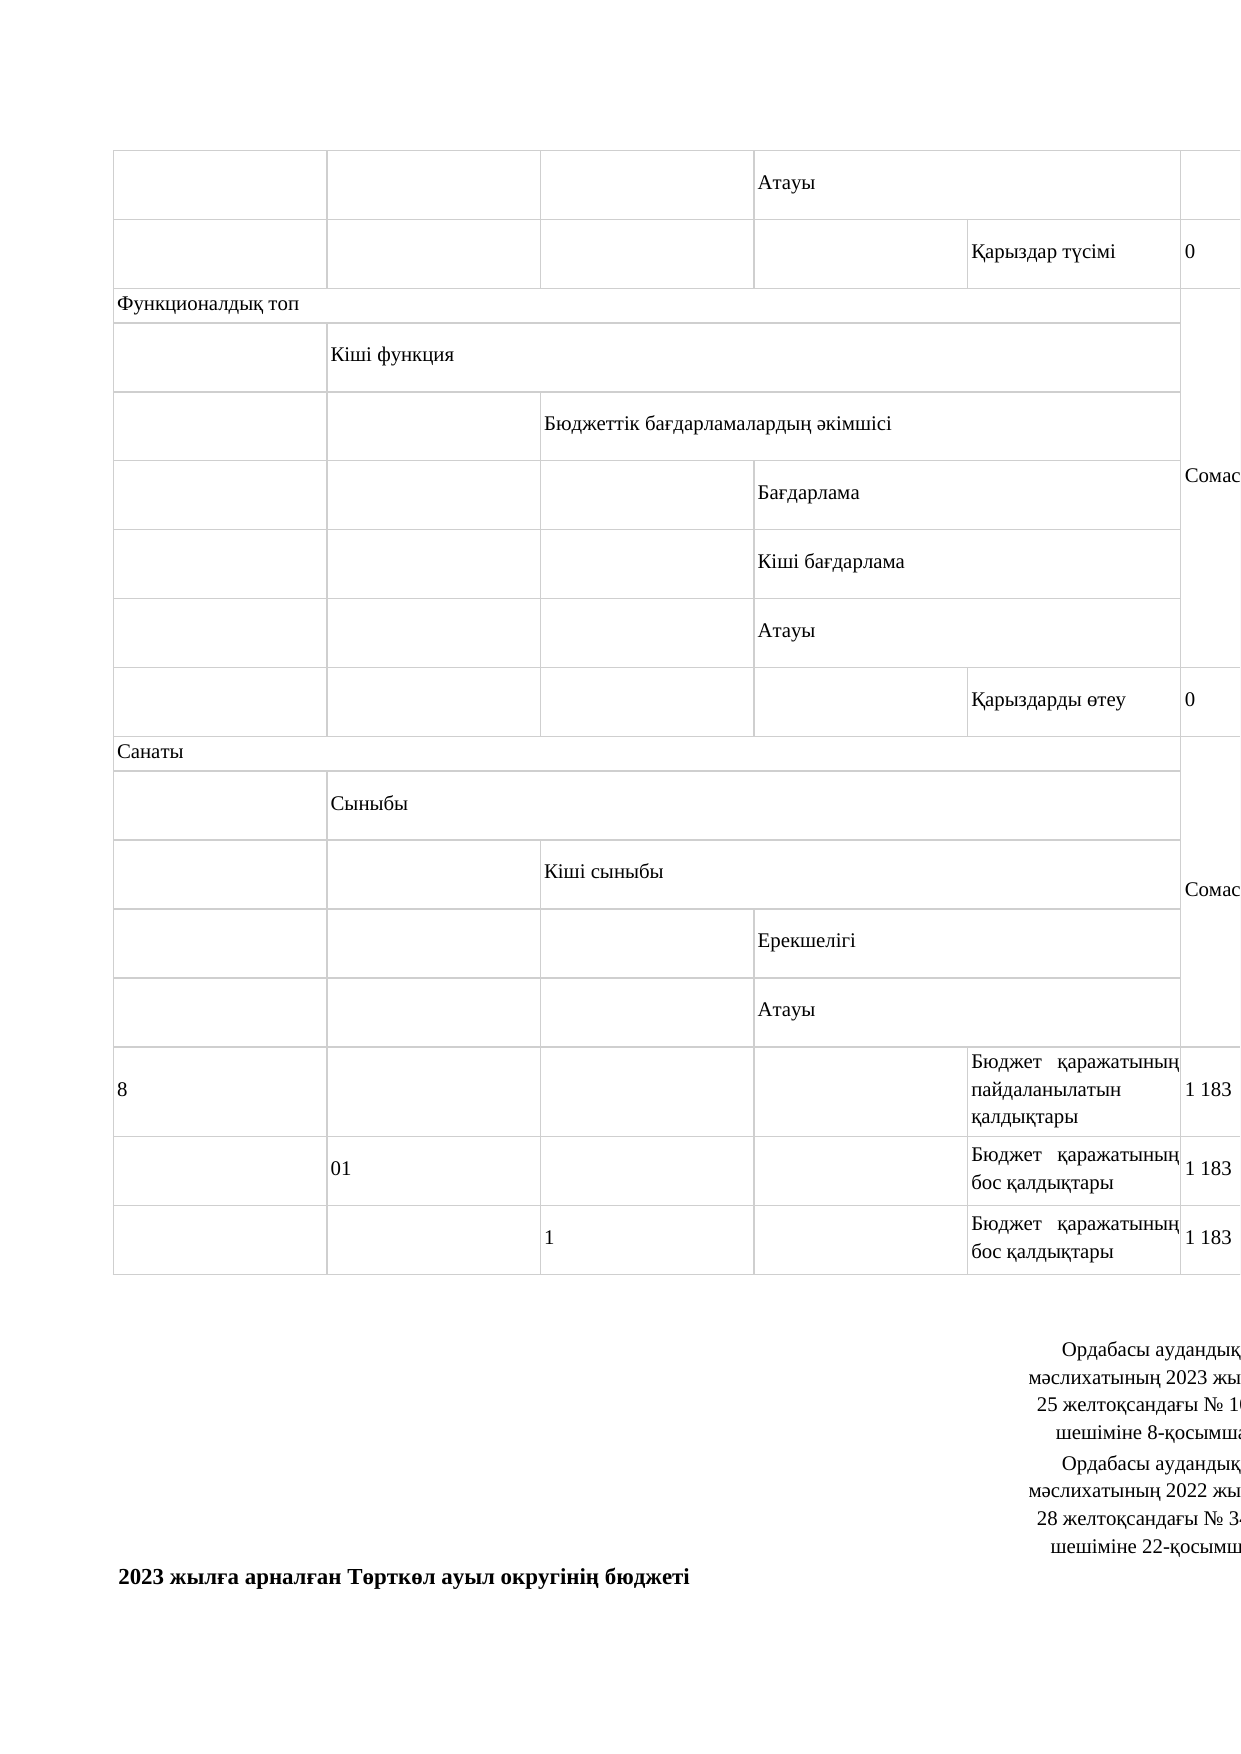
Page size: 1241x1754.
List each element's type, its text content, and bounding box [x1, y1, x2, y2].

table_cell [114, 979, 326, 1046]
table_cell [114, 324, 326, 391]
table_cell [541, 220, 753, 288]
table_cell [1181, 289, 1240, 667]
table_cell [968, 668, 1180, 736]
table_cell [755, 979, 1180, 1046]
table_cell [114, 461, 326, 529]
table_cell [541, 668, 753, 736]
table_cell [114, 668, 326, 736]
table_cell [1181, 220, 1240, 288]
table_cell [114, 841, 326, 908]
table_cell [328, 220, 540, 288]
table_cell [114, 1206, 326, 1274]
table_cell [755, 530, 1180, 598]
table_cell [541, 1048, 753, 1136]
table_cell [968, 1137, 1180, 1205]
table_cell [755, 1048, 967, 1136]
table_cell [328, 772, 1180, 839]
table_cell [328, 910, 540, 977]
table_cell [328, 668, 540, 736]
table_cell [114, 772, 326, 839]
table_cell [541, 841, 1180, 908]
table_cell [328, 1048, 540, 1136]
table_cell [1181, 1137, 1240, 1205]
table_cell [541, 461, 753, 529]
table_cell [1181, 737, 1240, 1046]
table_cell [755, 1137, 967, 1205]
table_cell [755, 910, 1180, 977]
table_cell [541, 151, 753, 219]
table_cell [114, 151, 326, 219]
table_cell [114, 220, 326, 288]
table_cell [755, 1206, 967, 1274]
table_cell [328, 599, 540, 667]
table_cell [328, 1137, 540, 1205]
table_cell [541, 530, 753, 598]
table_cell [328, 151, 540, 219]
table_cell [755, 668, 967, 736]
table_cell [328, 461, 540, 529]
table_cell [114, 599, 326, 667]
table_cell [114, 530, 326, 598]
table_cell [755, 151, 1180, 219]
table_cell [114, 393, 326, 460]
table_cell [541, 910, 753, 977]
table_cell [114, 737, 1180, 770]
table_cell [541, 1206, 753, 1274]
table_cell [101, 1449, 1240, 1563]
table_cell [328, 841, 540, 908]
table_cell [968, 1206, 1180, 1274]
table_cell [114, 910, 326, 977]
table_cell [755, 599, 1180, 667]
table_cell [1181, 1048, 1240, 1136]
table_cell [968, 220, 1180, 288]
text 2023 жылға арналған Төрткөл ауыл округінің бюджеті [112, 1563, 1128, 1589]
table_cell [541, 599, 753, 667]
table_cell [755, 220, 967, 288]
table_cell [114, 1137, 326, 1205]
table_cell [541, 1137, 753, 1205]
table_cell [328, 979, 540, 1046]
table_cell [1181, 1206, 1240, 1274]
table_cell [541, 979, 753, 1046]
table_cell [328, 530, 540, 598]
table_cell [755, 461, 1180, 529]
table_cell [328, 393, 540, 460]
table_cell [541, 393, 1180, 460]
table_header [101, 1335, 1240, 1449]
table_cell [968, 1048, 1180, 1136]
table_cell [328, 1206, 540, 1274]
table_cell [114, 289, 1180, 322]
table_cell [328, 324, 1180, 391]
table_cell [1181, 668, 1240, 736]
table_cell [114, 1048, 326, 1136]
